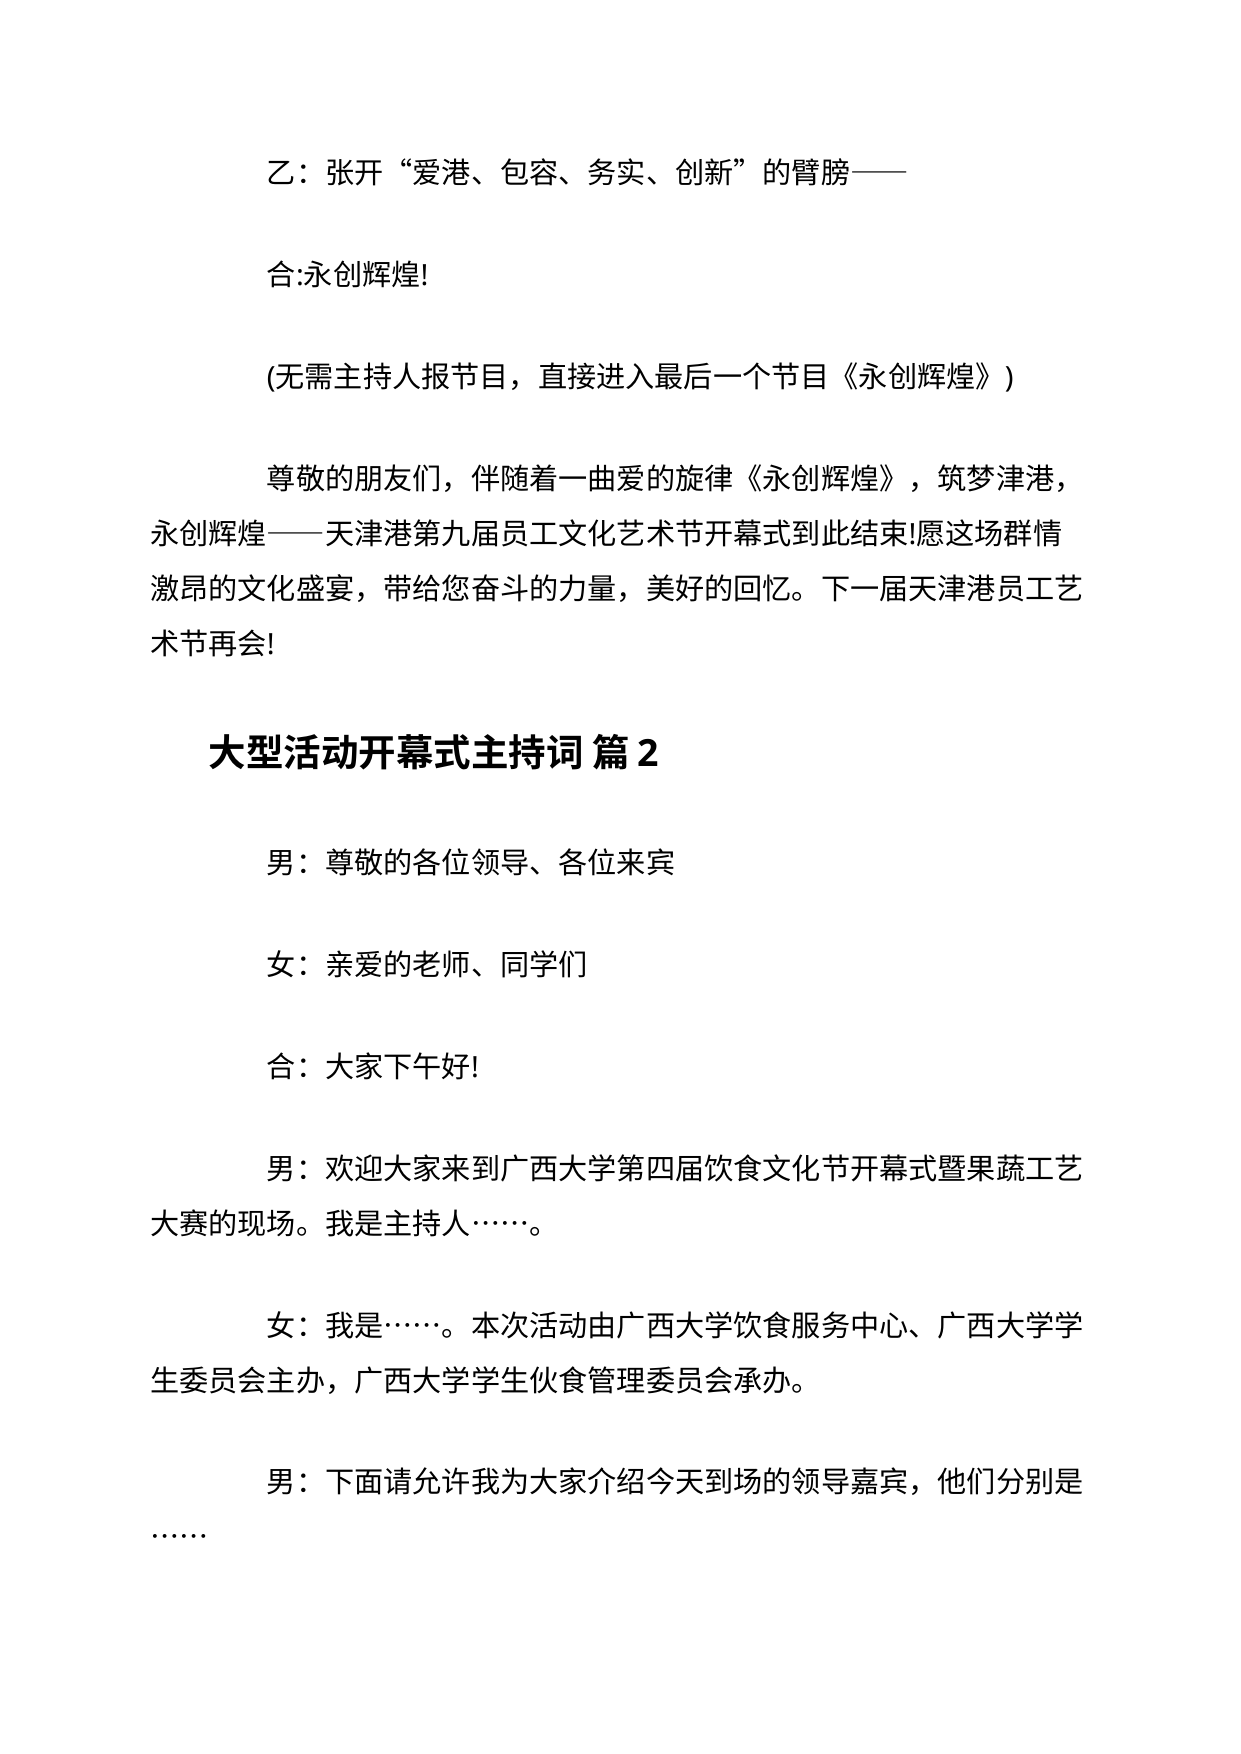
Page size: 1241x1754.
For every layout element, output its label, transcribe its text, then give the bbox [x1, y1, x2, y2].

text 女：亲爱的老师、同学们 [150, 942, 1090, 984]
text 合：大家下午好! [150, 1044, 1090, 1086]
text 合:永创辉煌! [150, 252, 1090, 294]
text 尊敬的朋友们，伴随着一曲爱的旋律《永创辉煌》，筑梦津港，永创辉煌——天津港第九届员工文化艺术节开幕式到此结束!愿这场群情激昂的文化盛宴，带给您奋斗的力量，美好的回忆。下一届天津港员工艺术节再会! [150, 456, 1090, 663]
text 女：我是……。本次活动由广西大学饮食服务中心、广西大学学生委员会主办，广西大学学生伙食管理委员会承办。 [150, 1302, 1090, 1399]
text 男：欢迎大家来到广西大学第四届饮食文化节开幕式暨果蔬工艺大赛的现场。我是主持人……。 [150, 1146, 1090, 1243]
text (无需主持人报节目，直接进入最后一个节目《永创辉煌》) [150, 354, 1090, 396]
text 大型活动开幕式主持词 篇2 [150, 722, 1090, 777]
text 男：下面请允许我为大家介绍今天到场的领导嘉宾，他们分别是…… [150, 1459, 1090, 1556]
text 男：尊敬的各位领导、各位来宾 [150, 840, 1090, 882]
text 乙：张开“爱港、包容、务实、创新”的臂膀—— [150, 150, 1090, 192]
